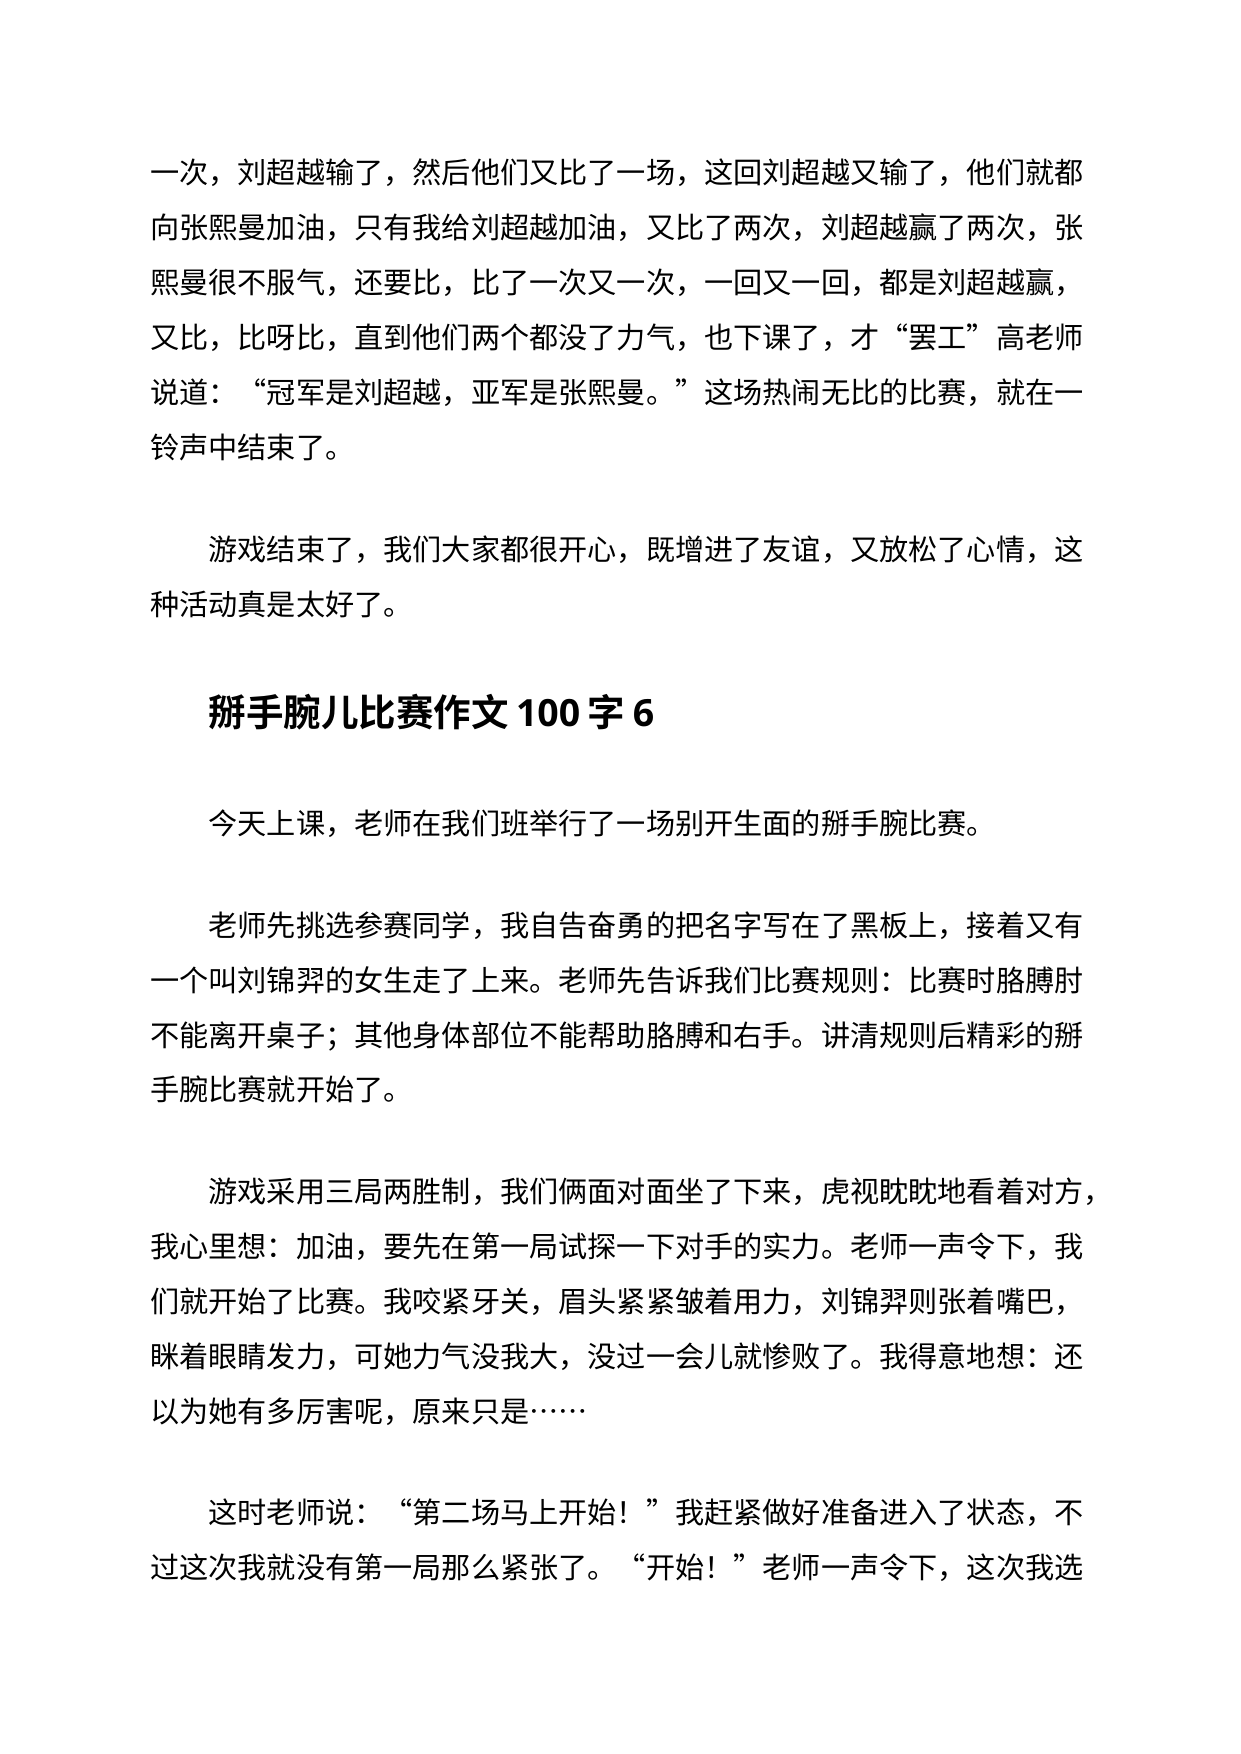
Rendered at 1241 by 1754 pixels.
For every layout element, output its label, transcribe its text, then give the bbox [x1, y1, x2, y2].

text 游戏采用三局两胜制，我们俩面对面坐了下来，虎视眈眈地看着对方，我心里想：加油，要先在第一局试探一下对手的实力。老师一声令下，我们就开始了比赛。我咬紧牙关，眉头紧紧皱着用力，刘锦羿则张着嘴巴，眯着眼睛发力，可她力气没我大，没过一会儿就惨败了。我得意地想：还以为她有多厉害呢，原来只是…… [150, 1169, 1090, 1431]
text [150, 150, 1090, 467]
text 掰手腕儿比赛作文100字6 [150, 683, 1090, 737]
text 今天上课，老师在我们班举行了一场别开生面的掰手腕比赛。 [150, 801, 1090, 843]
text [150, 1490, 1090, 1587]
text 老师先挑选参赛同学，我自告奋勇的把名字写在了黑板上，接着又有一个叫刘锦羿的女生走了上来。老师先告诉我们比赛规则：比赛时胳膊肘不能离开桌子；其他身体部位不能帮助胳膊和右手。讲清规则后精彩的掰手腕比赛就开始了。 [150, 902, 1090, 1109]
text 游戏结束了，我们大家都很开心，既增进了友谊，又放松了心情，这种活动真是太好了。 [150, 526, 1090, 623]
